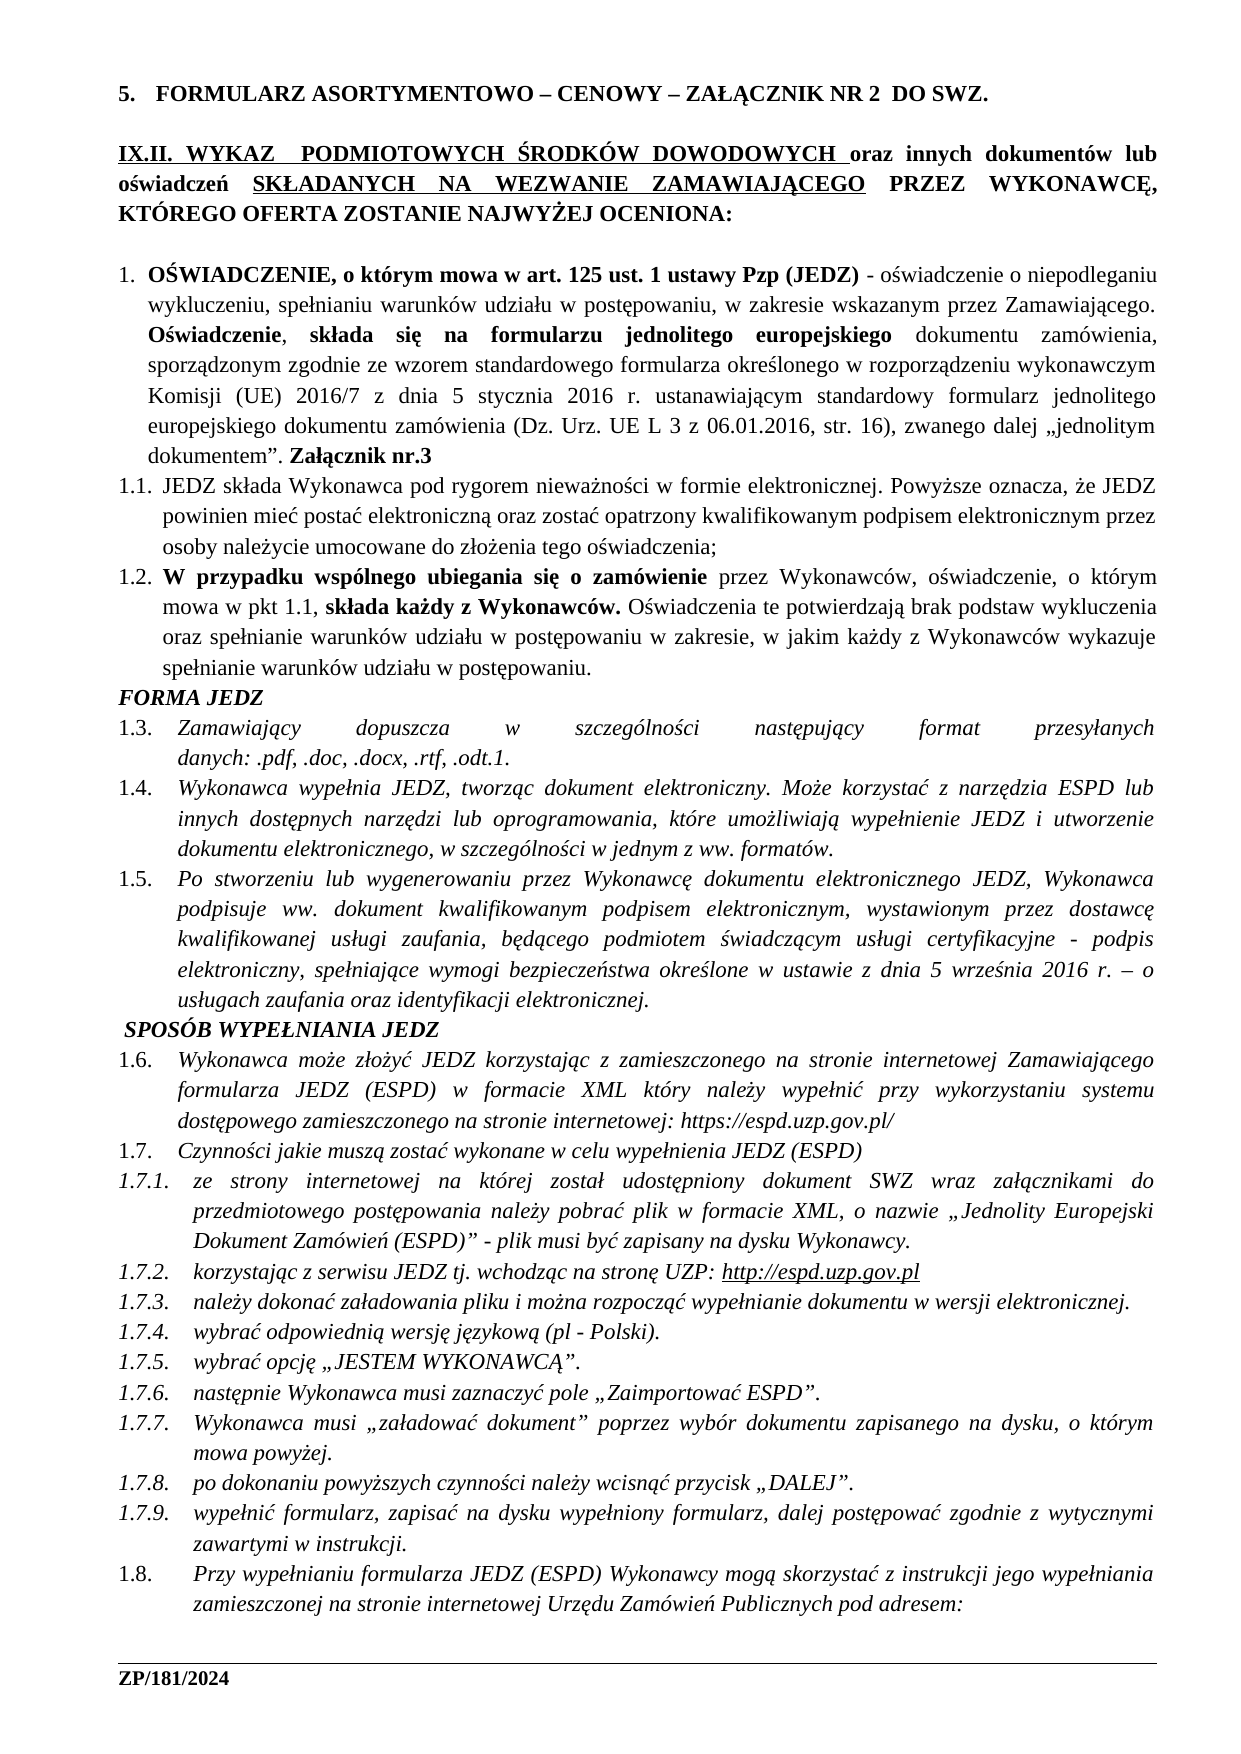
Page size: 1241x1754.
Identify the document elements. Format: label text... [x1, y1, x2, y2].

list korzystając z serwisu JEDZ tj. wchodząc na stronę UZP: http://espd.uzp.gov.pl [118, 1258, 1157, 1284]
list W przypadku wspólnego ubiegania się o zamówienie przez Wykonawców, oświadczenie, o którym mowa w pkt 1.1, składa każdy z Wykonawców. Oświadczenia te potwierdzają brak podstaw wykluczenia oraz spełnianie warunków udziału w postępowaniu w zakresie, w jakim każdy z Wykonawców wykazuje spełnianie warunków udziału w postępowaniu. [118, 563, 1157, 680]
list JEDZ składa Wykonawca pod rygorem nieważności w formie elektronicznej. Powyższe oznacza, że JEDZ powinien mieć postać elektroniczną oraz zostać opatrzony kwalifikowanym podpisem elektronicznym przez osoby należycie umocowane do złożenia tego oświadczenia; [118, 472, 1157, 559]
text SPOSÓB WYPEŁNIANIA JEDZ [118, 1016, 1157, 1042]
list Zamawiający dopuszcza w szczególności następujący format przesyłanych danych: .pdf, .doc, .docx, .rtf, .odt.1. [118, 714, 1157, 771]
list należy dokonać załadowania pliku i można rozpocząć wypełnianie dokumentu w wersji elektronicznej. [118, 1288, 1157, 1314]
list następnie Wykonawca musi zaznaczyć pole „Zaimportować ESPD”. [118, 1379, 1157, 1405]
list Po stworzeniu lub wygenerowaniu przez Wykonawcę dokumentu elektronicznego JEDZ, Wykonawca podpisuje ww. dokument kwalifikowanym podpisem elektronicznym, wystawionym przez dostawcę kwalifikowanej usługi zaufania, będącego podmiotem świadczącym usługi certyfikacyjne - podpis elektroniczny, spełniające wymogi bezpieczeństwa określone w ustawie z dnia 5 września 2016 r. – o usługach zaufania oraz identyfikacji elektronicznej. [118, 865, 1157, 1012]
text FORMA JEDZ [118, 684, 1157, 710]
list po dokonaniu powyższych czynności należy wcisnąć przycisk „DALEJ”. [118, 1469, 1157, 1496]
list FORMULARZ ASORTYMENTOWO – CENOWY – ZAŁĄCZNIK NR 2 DO SWZ. [118, 80, 1157, 106]
list wybrać odpowiednią wersję językową (pl - Polski). [118, 1318, 1157, 1344]
list Wykonawca wypełnia JEDZ, tworząc dokument elektroniczny. Może korzystać z narzędzia ESPD lub innych dostępnych narzędzi lub oprogramowania, które umożliwiają wypełnienie JEDZ i utworzenie dokumentu elektronicznego, w szczególności w jednym z ww. formatów. [118, 774, 1157, 861]
list OŚWIADCZENIE, o którym mowa w art. 125 ust. 1 ustawy Pzp (JEDZ) - oświadczenie o niepodleganiu wykluczeniu, spełnianiu warunków udziału w postępowaniu, w zakresie wskazanym przez Zamawiającego. Oświadczenie, składa się na formularzu jednolitego europejskiego dokumentu zamówienia, sporządzonym zgodnie ze wzorem standardowego formularza określonego w rozporządzeniu wykonawczym Komisji (UE) 2016/7 z dnia 5 stycznia 2016 r. ustanawiającym standardowy formularz jednolitego europejskiego dokumentu zamówienia (Dz. Urz. UE L 3 z 06.01.2016, str. 16), zwanego dalej „jednolitym dokumentem”. Załącznik nr.3 [118, 261, 1157, 468]
list Wykonawca może złożyć JEDZ korzystając z zamieszczonego na stronie internetowej Zamawiającego formularza JEDZ (ESPD) w formacie XML który należy wypełnić przy wykorzystaniu systemu dostępowego zamieszczonego na stronie internetowej: https://espd.uzp.gov.pl/ [118, 1046, 1157, 1133]
list Czynności jakie muszą zostać wykonane w celu wypełnienia JEDZ (ESPD) [118, 1137, 1157, 1163]
list Wykonawca musi „załadować dokument” poprzez wybór dokumentu zapisanego na dysku, o którym mowa powyżej. [118, 1409, 1157, 1465]
text IX.II. WYKAZ PODMIOTOWYCH ŚRODKÓW DOWODOWYCH oraz innych dokumentów lub oświadczeń SKŁADANYCH NA WEZWANIE ZAMAWIAJĄCEGO PRZEZ WYKONAWCĘ, KTÓREGO OFERTA ZOSTANIE NAJWYŻEJ OCENIONA: [118, 140, 1157, 227]
list wypełnić formularz, zapisać na dysku wypełniony formularz, dalej postępować zgodnie z wytycznymi zawartymi w instrukcji. [118, 1499, 1157, 1556]
list Przy wypełnianiu formularza JEDZ (ESPD) Wykonawcy mogą skorzystać z instrukcji jego wypełniania zamieszczonej na stronie internetowej Urzędu Zamówień Publicznych pod adresem: [118, 1560, 1157, 1616]
list ze strony internetowej na której został udostępniony dokument SWZ wraz załącznikami do przedmiotowego postępowania należy pobrać plik w formacie XML, o nazwie „Jednolity Europejski Dokument Zamówień (ESPD)” - plik musi być zapisany na dysku Wykonawcy. [118, 1167, 1157, 1254]
list wybrać opcję „JESTEM WYKONAWCĄ”. [118, 1348, 1157, 1375]
